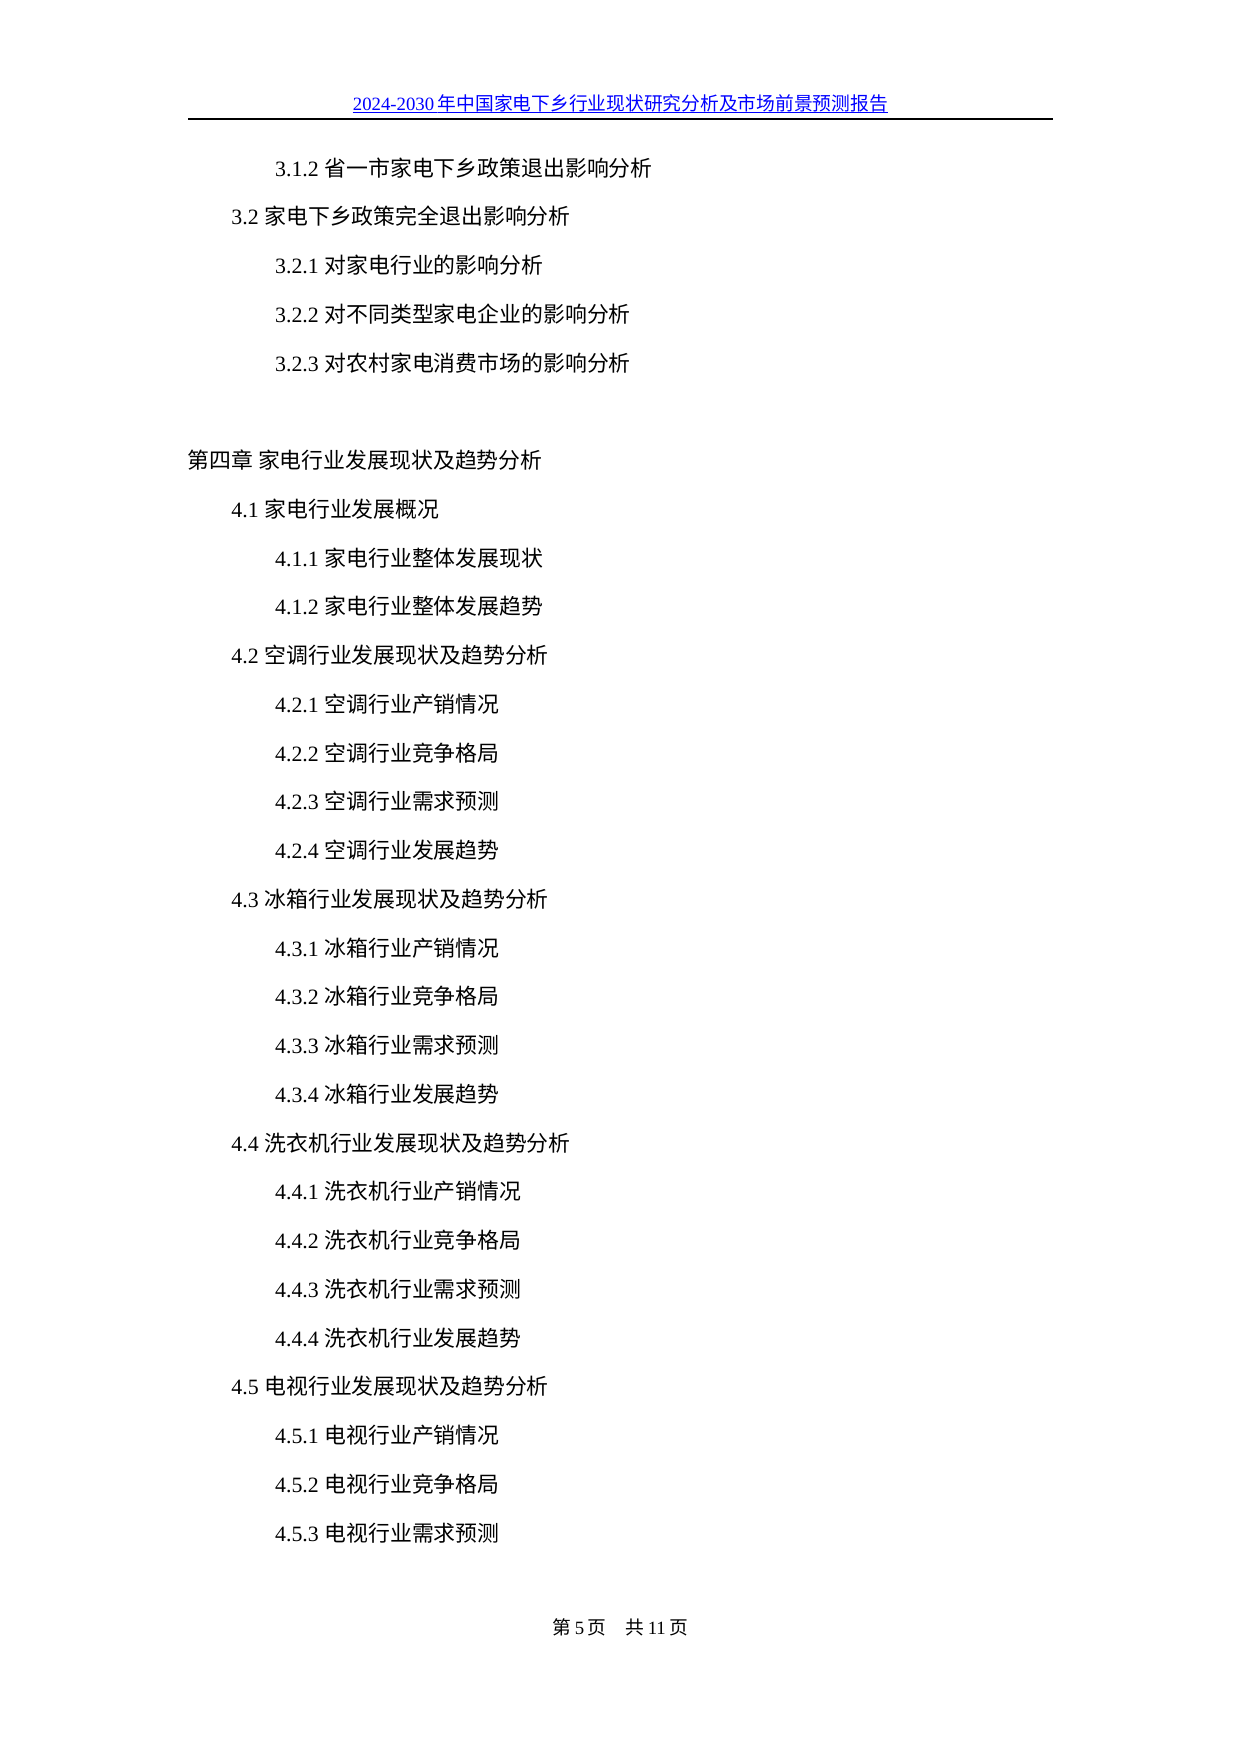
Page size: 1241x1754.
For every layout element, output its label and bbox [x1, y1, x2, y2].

text [187, 150, 1053, 1548]
